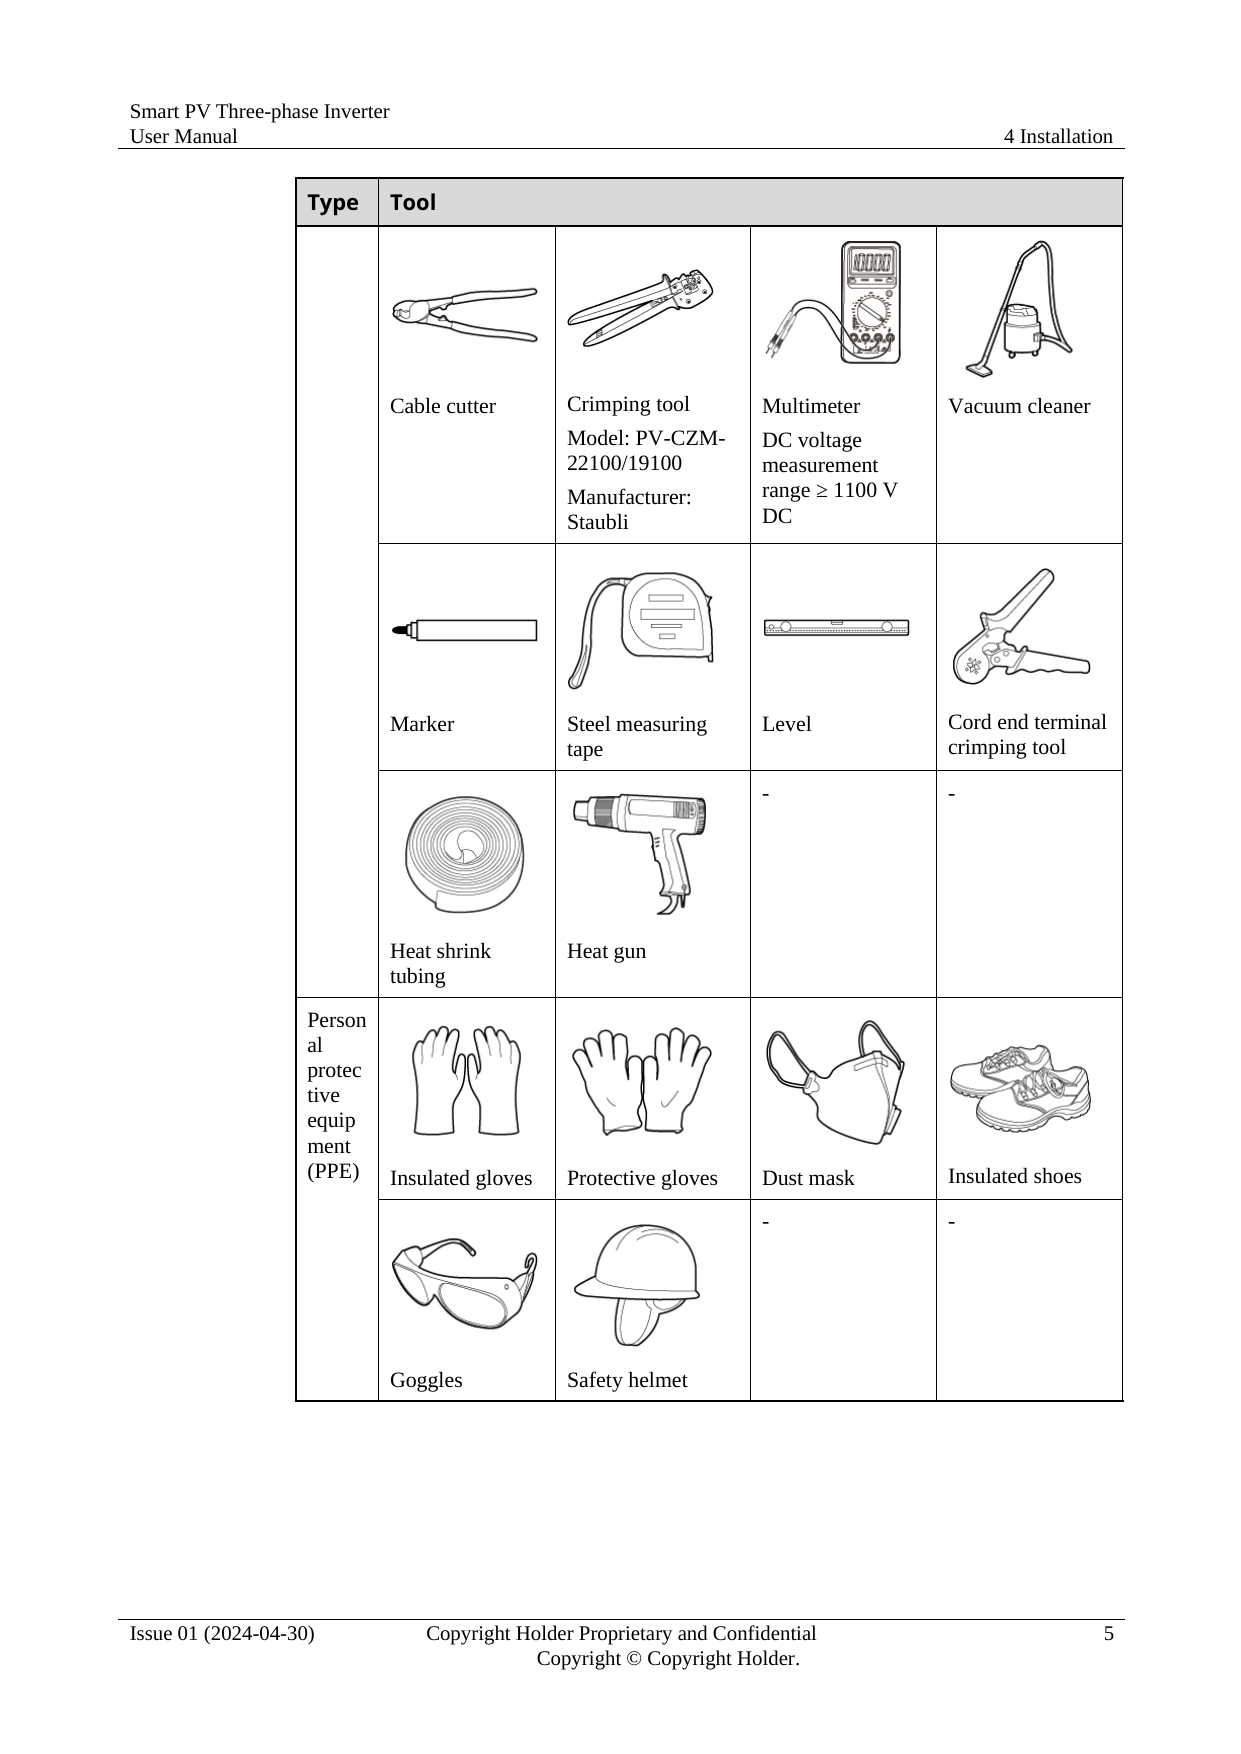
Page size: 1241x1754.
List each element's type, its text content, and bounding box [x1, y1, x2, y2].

picture [947, 235, 1098, 386]
picture [947, 552, 1096, 701]
table_cell Heat gun [556, 771, 750, 997]
picture [389, 779, 540, 930]
table_cell Goggles [379, 1200, 555, 1400]
table_cell Personal protective equipment (PPE) [297, 998, 378, 1400]
picture [389, 552, 540, 703]
picture [389, 1006, 540, 1157]
picture [566, 235, 715, 383]
table_cell - [937, 771, 1122, 997]
table_cell - [751, 771, 936, 997]
table_cell Insulated gloves [379, 998, 555, 1198]
table_cell - [751, 1200, 936, 1400]
picture [566, 779, 717, 930]
picture [761, 235, 912, 386]
table_cell Cable cutter [379, 227, 555, 542]
table_cell - [937, 1200, 1122, 1400]
picture [761, 552, 912, 703]
picture [389, 235, 540, 386]
picture [566, 1006, 717, 1157]
table_cell Heat shrink tubing [379, 771, 555, 997]
table_cell Protective gloves [556, 998, 750, 1198]
table_cell Vacuum cleaner [937, 227, 1122, 542]
table_cell Multimeter DC voltage measurement range ≥ 1100 V DC [751, 227, 936, 542]
picture [566, 552, 717, 703]
picture [947, 1006, 1096, 1155]
table_cell Dust mask [751, 998, 936, 1198]
table_cell Marker [379, 544, 555, 769]
picture [566, 1208, 717, 1359]
picture [389, 1208, 540, 1359]
table_cell Insulated shoes [937, 998, 1122, 1198]
table_cell Crimping tool Model: PV-CZM-22100/19100 Manufacturer: Staubli [556, 227, 750, 542]
table_header Type [297, 179, 378, 225]
picture [761, 1006, 912, 1157]
table_header Tool [379, 179, 1122, 225]
table_cell Safety helmet [556, 1200, 750, 1400]
table_cell Level [751, 544, 936, 769]
table_cell Steel measuring tape [556, 544, 750, 769]
table_cell Cord end terminal crimping tool [937, 544, 1122, 769]
